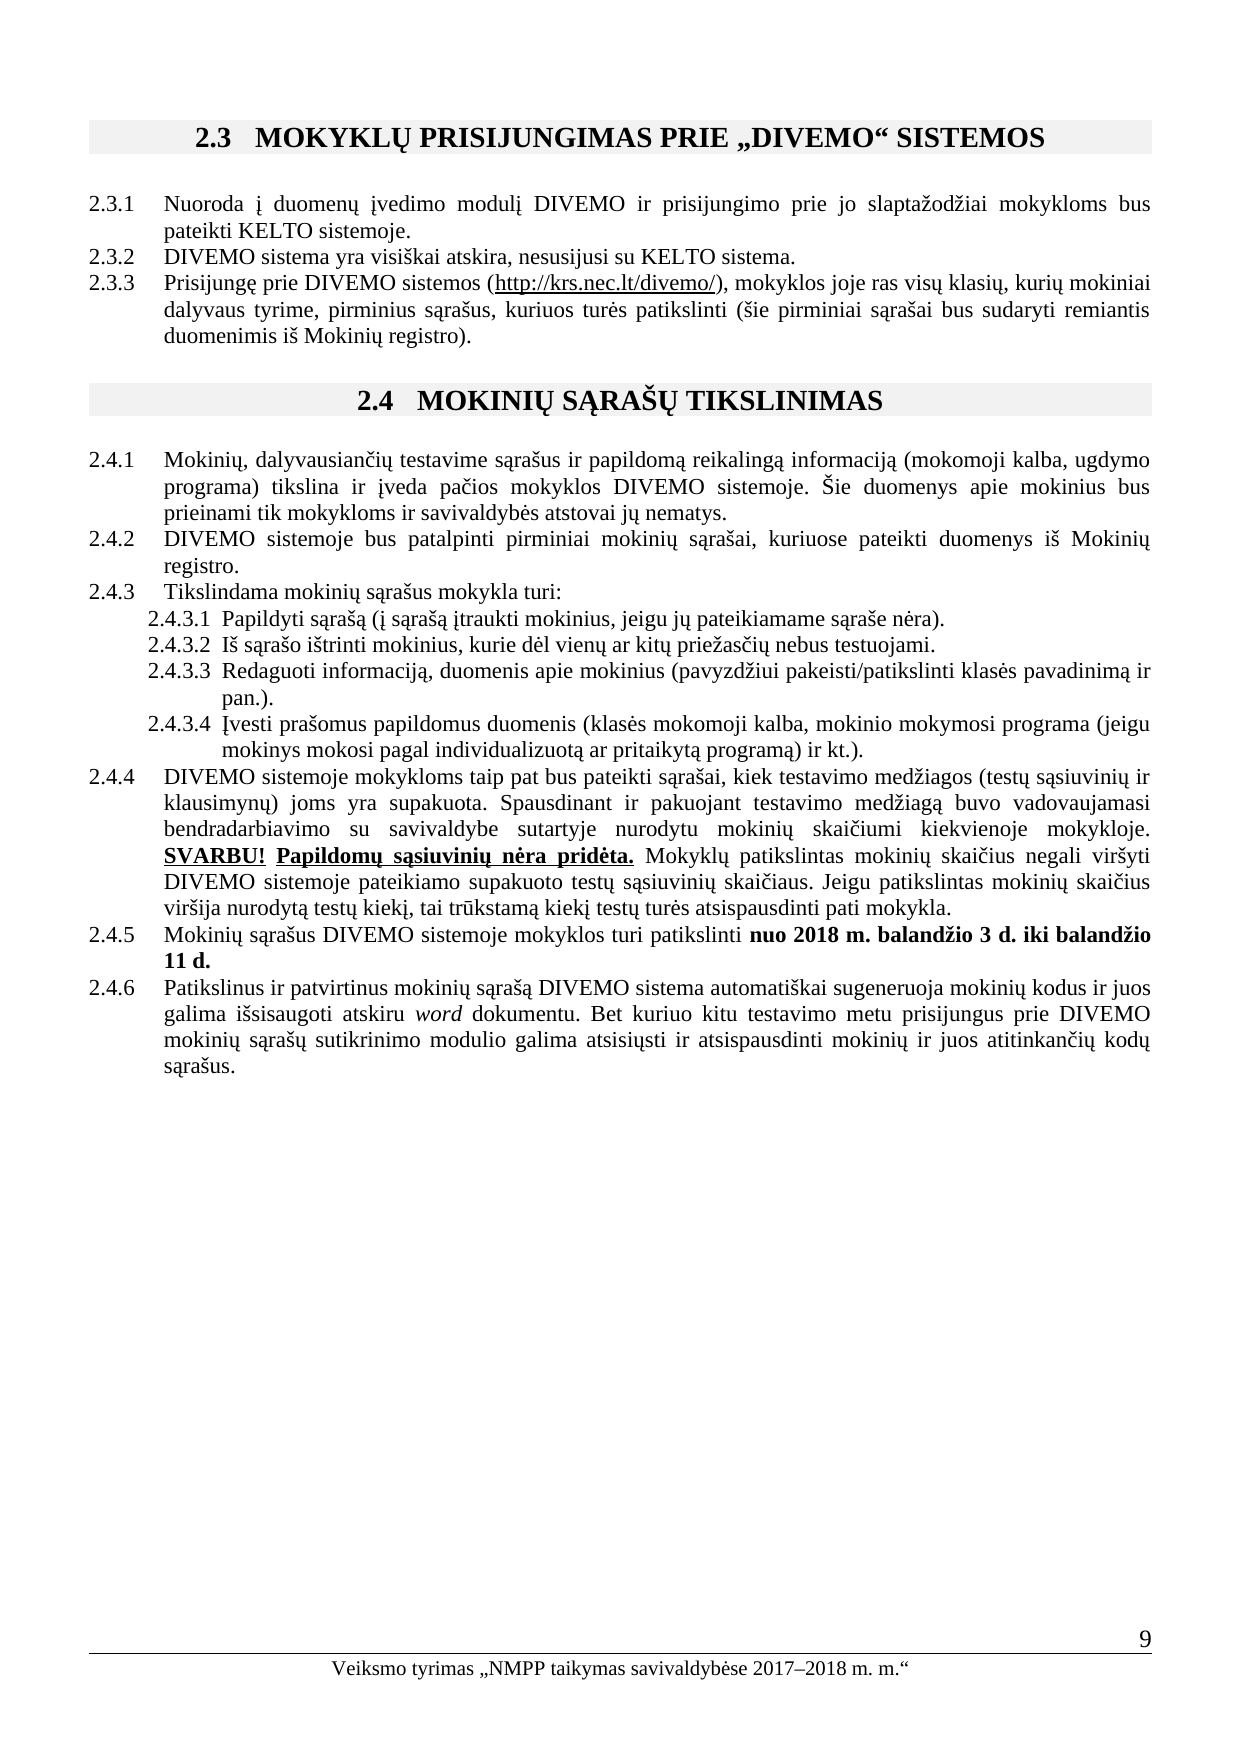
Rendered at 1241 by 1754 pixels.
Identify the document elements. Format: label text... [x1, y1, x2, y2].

list Redaguoti informaciją, duomenis apie mokinius (pavyzdžiui pakeisti/patikslinti klasės pavadinimą ir pan.). [148, 657, 1152, 710]
list Nuoroda į duomenų įvedimo modulį DIVEMO ir prisijungimo prie jo slaptažodžiai mokykloms bus pateikti KELTO sistemoje. [89, 190, 1152, 243]
list DIVEMO sistemoje mokykloms taip pat bus pateikti sąrašai, kiek testavimo medžiagos (testų sąsiuvinių ir klausimynų) joms yra supakuota. Spausdinant ir pakuojant testavimo medžiagą buvo vadovaujamasi bendradarbiavimo su savivaldybe sutartyje nurodytu mokinių skaičiumi kiekvienoje mokykloje. SVARBU! Papildomų sąsiuvinių nėra pridėta. Mokyklų patikslintas mokinių skaičius negali viršyti DIVEMO sistemoje pateikiamo supakuoto testų sąsiuvinių skaičiaus. Jeigu patikslintas mokinių skaičius viršija nurodytą testų kiekį, tai trūkstamą kiekį testų turės atsispausdinti pati mokykla. [89, 763, 1152, 921]
list DIVEMO sistema yra visiškai atskira, nesusijusi su KELTO sistema. [89, 243, 1152, 269]
list Patikslinus ir patvirtinus mokinių sąrašą DIVEMO sistema automatiškai sugeneruoja mokinių kodus ir juos galima išsisaugoti atskiru word dokumentu. Bet kuriuo kitu testavimo metu prisijungus prie DIVEMO mokinių sąrašų sutikrinimo modulio galima atsisiųsti ir atsispausdinti mokinių ir juos atitinkančių kodų sąrašus. [89, 973, 1152, 1079]
list Įvesti prašomus papildomus duomenis (klasės mokomoji kalba, mokinio mokymosi programa (jeigu mokinys mokosi pagal individualizuotą ar pritaikytą programą) ir kt.). [148, 710, 1152, 763]
list Mokinių sąrašus DIVEMO sistemoje mokyklos turi patikslinti nuo 2018 m. balandžio 3 d. iki balandžio 11 d. [89, 921, 1152, 973]
list DIVEMO sistemoje bus patalpinti pirminiai mokinių sąrašai, kuriuose pateikti duomenys iš Mokinių registro. [89, 526, 1152, 578]
list Papildyti sąrašą (į sąrašą įtraukti mokinius, jeigu jų pateikiamame sąraše nėra). [148, 604, 1152, 631]
list Prisijungę prie DIVEMO sistemos (http://krs.nec.lt/divemo/), mokyklos joje ras visų klasių, kurių mokiniai dalyvaus tyrime, pirminius sąrašus, kuriuos turės patikslinti (šie pirminiai sąrašai bus sudaryti remiantis duomenimis iš Mokinių registro). [89, 269, 1152, 348]
subtitle MOKINIŲ SĄRAŠŲ TIKSLINIMAS [89, 383, 1152, 416]
list Tikslindama mokinių sąrašus mokykla turi: [89, 578, 1152, 604]
list Mokinių, dalyvausiančių testavime sąrašus ir papildomą reikalingą informaciją (mokomoji kalba, ugdymo programa) tikslina ir įveda pačios mokyklos DIVEMO sistemoje. Šie duomenys apie mokinius bus prieinami tik mokykloms ir savivaldybės atstovai jų nematys. [89, 446, 1152, 526]
subtitle MOKYKLŲ PRISIJUNGIMAS PRIE „DIVEMO“ SISTEMOS [89, 120, 1152, 154]
list Iš sąrašo ištrinti mokinius, kurie dėl vienų ar kitų priežasčių nebus testuojami. [148, 631, 1152, 657]
